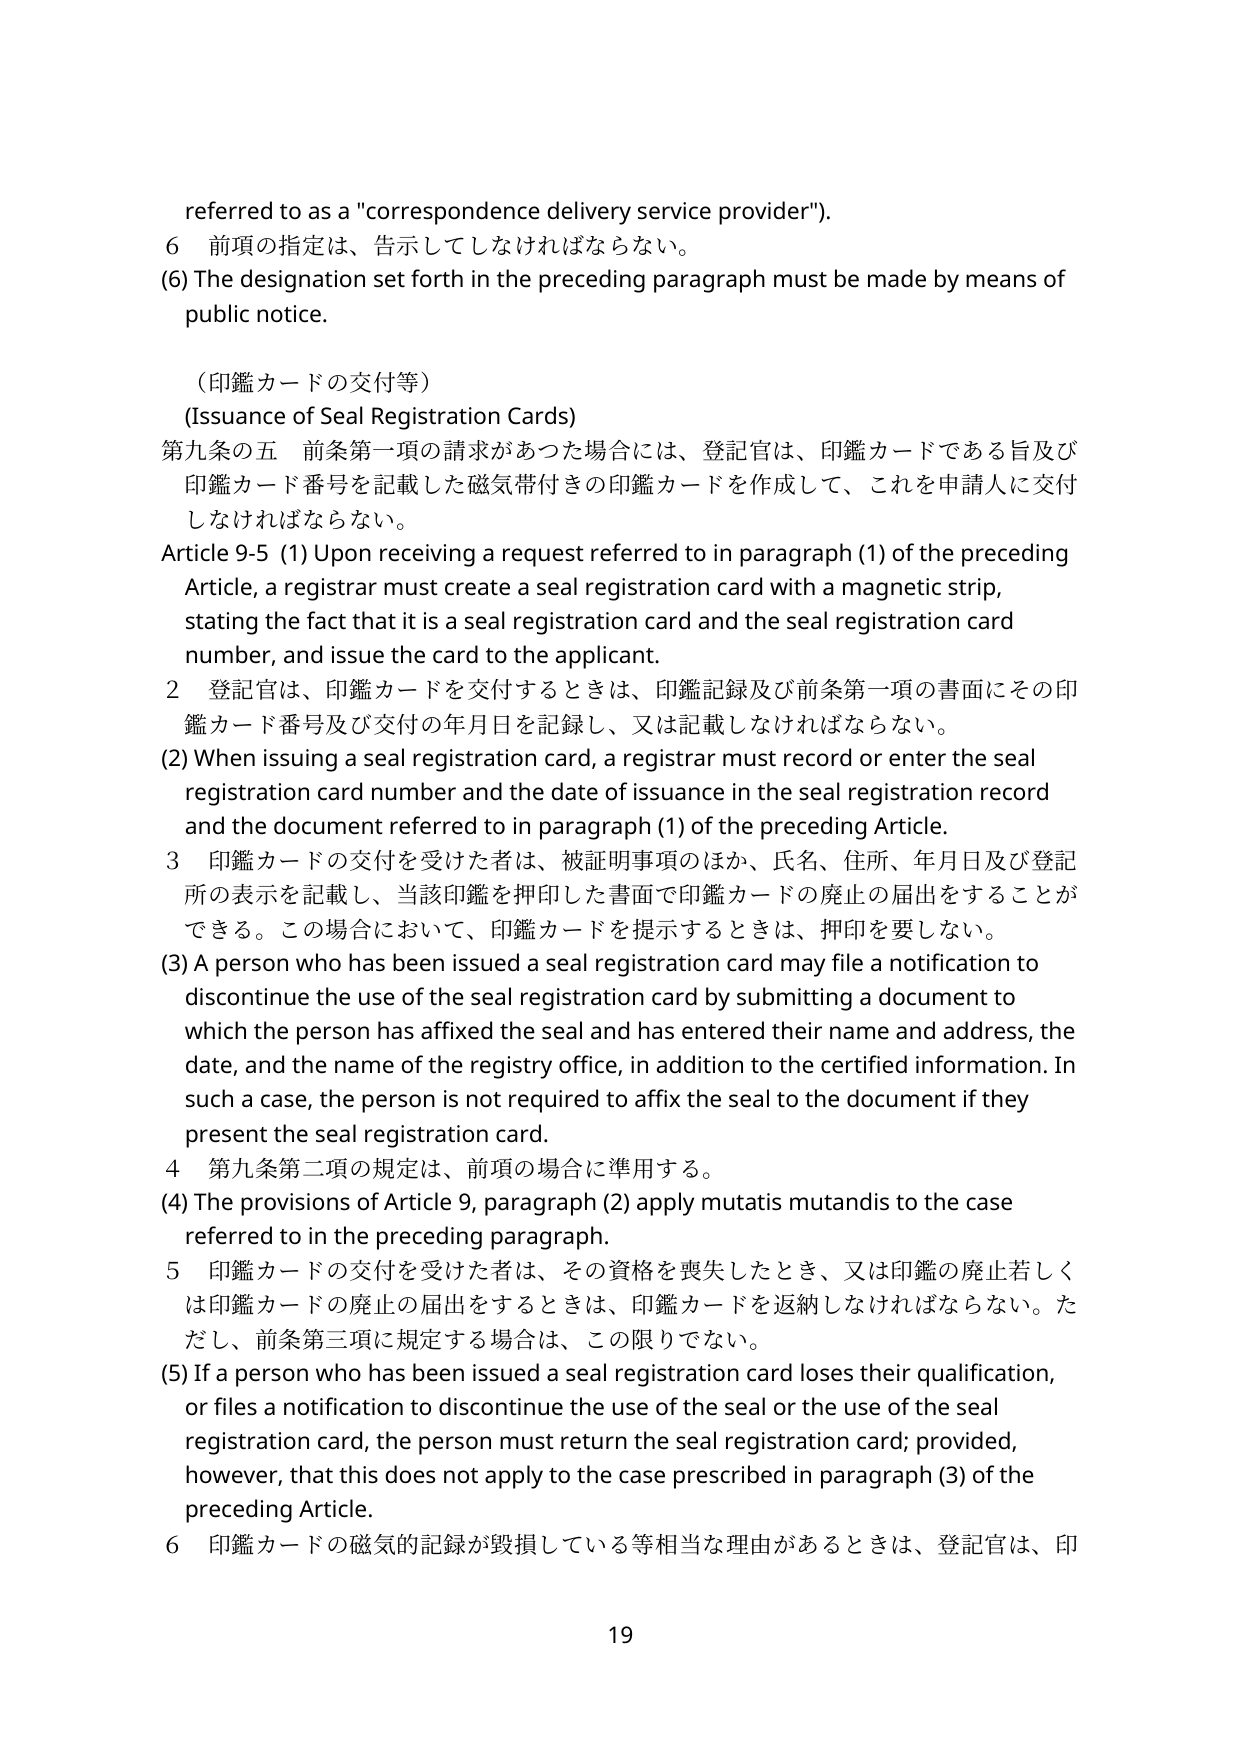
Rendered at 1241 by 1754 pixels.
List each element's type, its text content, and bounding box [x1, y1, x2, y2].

text ４ 第九条第二項の規定は、前項の場合に準用する。 [161, 1150, 1079, 1184]
text ５ 印鑑カードの交付を受けた者は、その資格を喪失したとき、又は印鑑の廃止若しくは印鑑カードの廃止の届出をするときは、印鑑カードを返納しなければならない。ただし、前条第三項に規定する場合は、この限りでない。 [161, 1253, 1079, 1355]
text （印鑑カードの交付等） [184, 364, 1079, 399]
text (Issuance of Seal Registration Cards) [184, 399, 1079, 433]
text (6) The designation set forth in the preceding paragraph must be made by means of public notice. [161, 262, 1079, 330]
text ２ 登記官は、印鑑カードを交付するときは、印鑑記録及び前条第一項の書面にその印鑑カード番号及び交付の年月日を記録し、又は記載しなければならない。 [161, 672, 1079, 740]
text ６ 前項の指定は、告示してしなければならない。 [161, 228, 1079, 262]
text 第九条の五 前条第一項の請求があつた場合には、登記官は、印鑑カードである旨及び印鑑カード番号を記載した磁気帯付きの印鑑カードを作成して、これを申請人に交付しなければならない。 [161, 433, 1079, 535]
text Article 9-5 (1) Upon receiving a request referred to in paragraph (1) of the preceding Article, a registrar must create a seal registration card with a magnetic strip, stating the fact that it is a seal registration card and the seal registration card number, and issue the card to the applicant. [161, 535, 1079, 672]
text (2) When issuing a seal registration card, a registrar must record or enter the seal registration card number and the date of issuance in the seal registration record and the document referred to in paragraph (1) of the preceding Article. [161, 740, 1079, 843]
text (3) A person who has been issued a seal registration card may file a notification to discontinue the use of the seal registration card by submitting a document to which the person has affixed the seal and has entered their name and address, the date, and the name of the registry office, in addition to the certified information. In such a case, the person is not required to affix the seal to the document if they present the seal registration card. [161, 945, 1079, 1150]
text (5) If a person who has been issued a seal registration card loses their qualification, or files a notification to discontinue the use of the seal or the use of the seal registration card, the person must return the seal registration card; provided, however, that this does not apply to the case prescribed in paragraph (3) of the preceding Article. [161, 1355, 1079, 1526]
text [161, 194, 1079, 228]
text (4) The provisions of Article 9, paragraph (2) apply mutatis mutandis to the case referred to in the preceding paragraph. [161, 1184, 1079, 1253]
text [161, 1526, 1079, 1560]
text ３ 印鑑カードの交付を受けた者は、被証明事項のほか、氏名、住所、年月日及び登記所の表示を記載し、当該印鑑を押印した書面で印鑑カードの廃止の届出をすることができる。この場合において、印鑑カードを提示するときは、押印を要しない。 [161, 843, 1079, 945]
